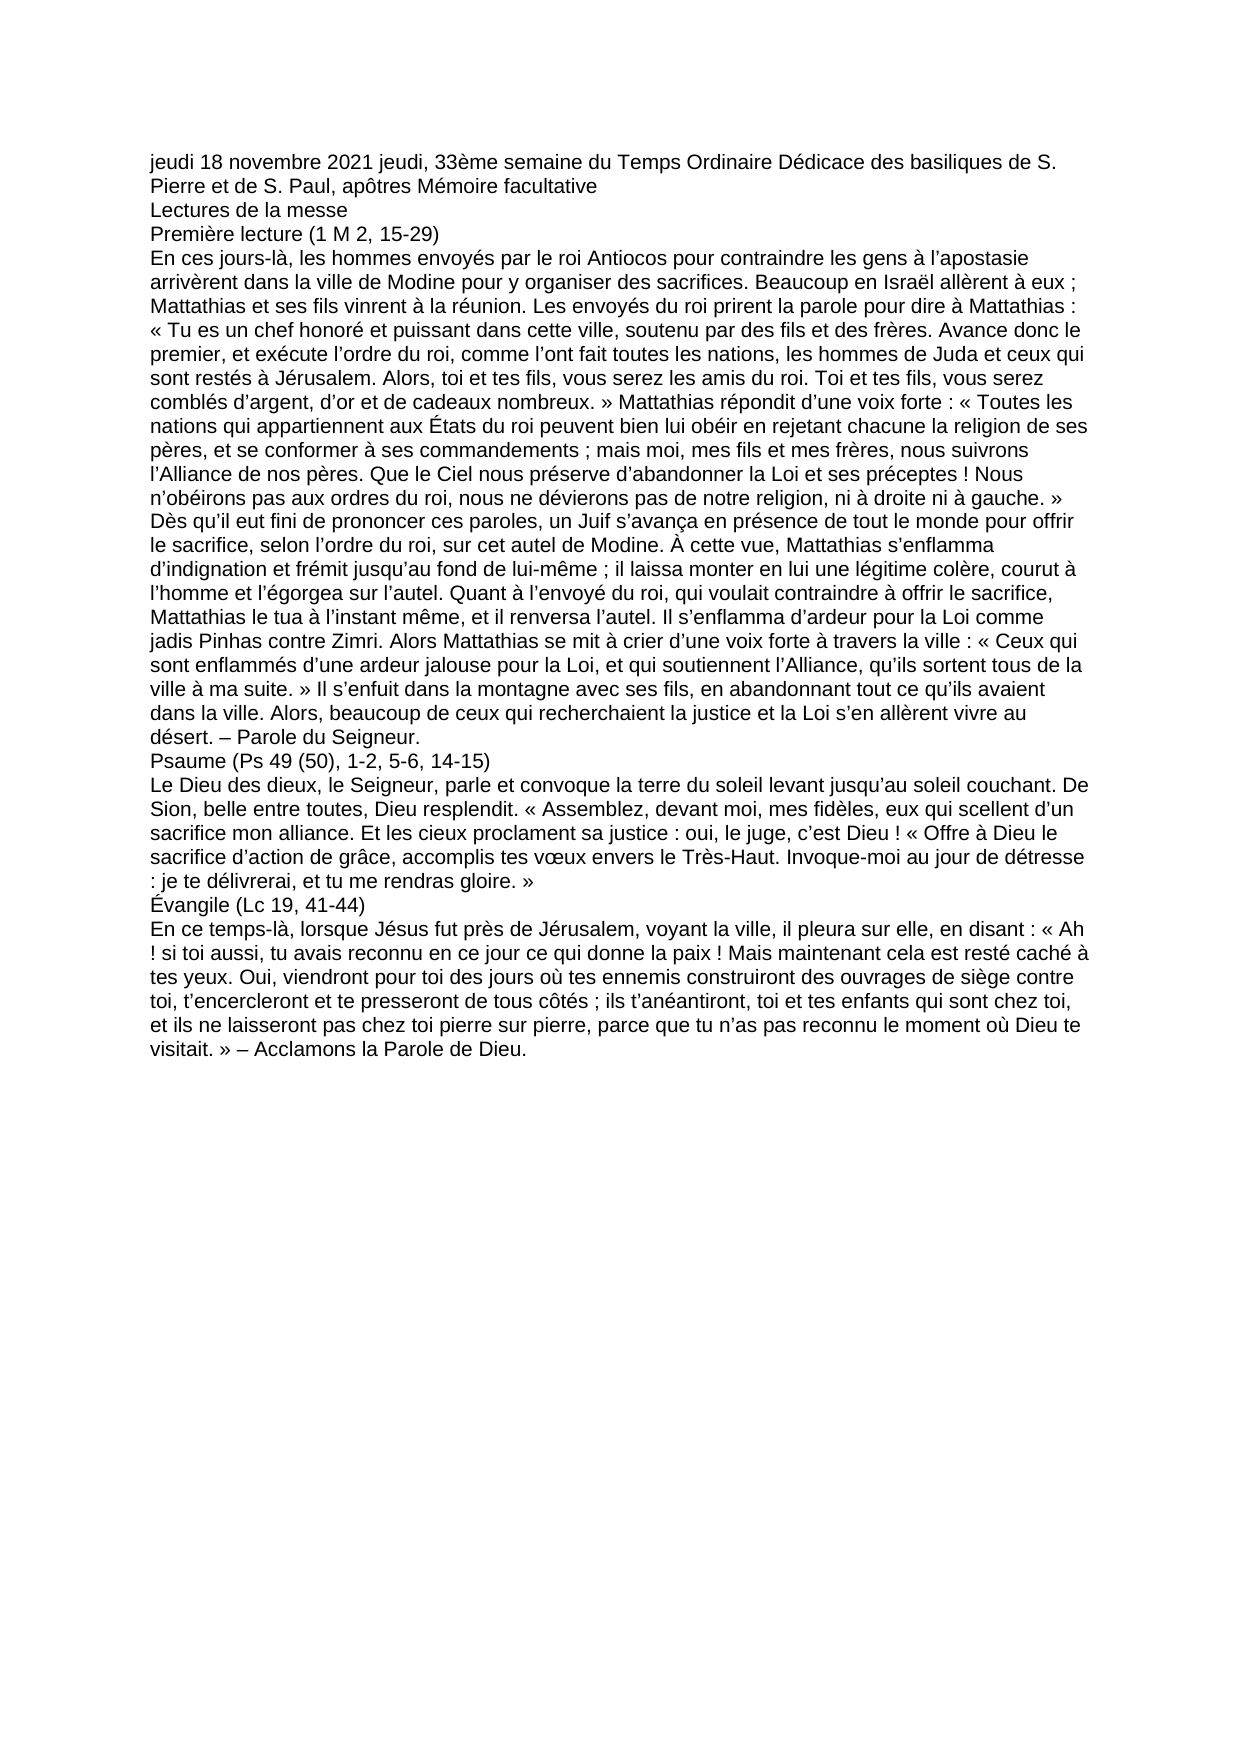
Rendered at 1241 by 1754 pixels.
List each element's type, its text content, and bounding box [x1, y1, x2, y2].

text En ce temps-là, lorsque Jésus fut près de Jérusalem, voyant la ville, il pleura sur elle, en disant : « Ah ! si toi aussi, tu avais reconnu en ce jour ce qui donne la paix ! Mais maintenant cela est resté caché à tes yeux. Oui, viendront pour toi des jours où tes ennemis construiront des ouvrages de siège contre toi, t’encercleront et te presseront de tous côtés ; ils t’anéantiront, toi et tes enfants qui sont chez toi, et ils ne laisseront pas chez toi pierre sur pierre, parce que tu n’as pas reconnu le moment où Dieu te visitait. » – Acclamons la Parole de Dieu. [150, 917, 1090, 1060]
text Le Dieu des dieux, le Seigneur, parle et convoque la terre du soleil levant jusqu’au soleil couchant. De Sion, belle entre toutes, Dieu resplendit. « Assemblez, devant moi, mes fidèles, eux qui scellent d’un sacrifice mon alliance. Et les cieux proclament sa justice : oui, le juge, c’est Dieu ! « Offre à Dieu le sacrifice d’action de grâce, accomplis tes vœux envers le Très-Haut. Invoque-moi au jour de détresse : je te délivrerai, et tu me rendras gloire. » [150, 773, 1090, 893]
text En ces jours-là, les hommes envoyés par le roi Antiocos pour contraindre les gens à l’apostasie arrivèrent dans la ville de Modine pour y organiser des sacrifices. Beaucoup en Israël allèrent à eux ; Mattathias et ses fils vinrent à la réunion. Les envoyés du roi prirent la parole pour dire à Mattathias : « Tu es un chef honoré et puissant dans cette ville, soutenu par des fils et des frères. Avance donc le premier, et exécute l’ordre du roi, comme l’ont fait toutes les nations, les hommes de Juda et ceux qui sont restés à Jérusalem. Alors, toi et tes fils, vous serez les amis du roi. Toi et tes fils, vous serez comblés d’argent, d’or et de cadeaux nombreux. » Mattathias répondit d’une voix forte : « Toutes les nations qui appartiennent aux États du roi peuvent bien lui obéir en rejetant chacune la religion de ses pères, et se conformer à ses commandements ; mais moi, mes fils et mes frères, nous suivrons l’Alliance de nos pères. Que le Ciel nous préserve d’abandonner la Loi et ses préceptes ! Nous n’obéirons pas aux ordres du roi, nous ne dévierons pas de notre religion, ni à droite ni à gauche. » Dès qu’il eut fini de prononcer ces paroles, un Juif s’avança en présence de tout le monde pour offrir le sacrifice, selon l’ordre du roi, sur cet autel de Modine. À cette vue, Mattathias s’enflamma d’indignation et frémit jusqu’au fond de lui-même ; il laissa monter en lui une légitime colère, courut à l’homme et l’égorgea sur l’autel. Quant à l’envoyé du roi, qui voulait contraindre à offrir le sacrifice, Mattathias le tua à l’instant même, et il renversa l’autel. Il s’enflamma d’ardeur pour la Loi comme jadis Pinhas contre Zimri. Alors Mattathias se mit à crier d’une voix forte à travers la ville : « Ceux qui sont enflammés d’une ardeur jalouse pour la Loi, et qui soutiennent l’Alliance, qu’ils sortent tous de la ville à ma suite. » Il s’enfuit dans la montagne avec ses fils, en abandonnant tout ce qu’ils avaient dans la ville. Alors, beaucoup de ceux qui recherchaient la justice et la Loi s’en allèrent vivre au désert. – Parole du Seigneur. [150, 246, 1090, 749]
